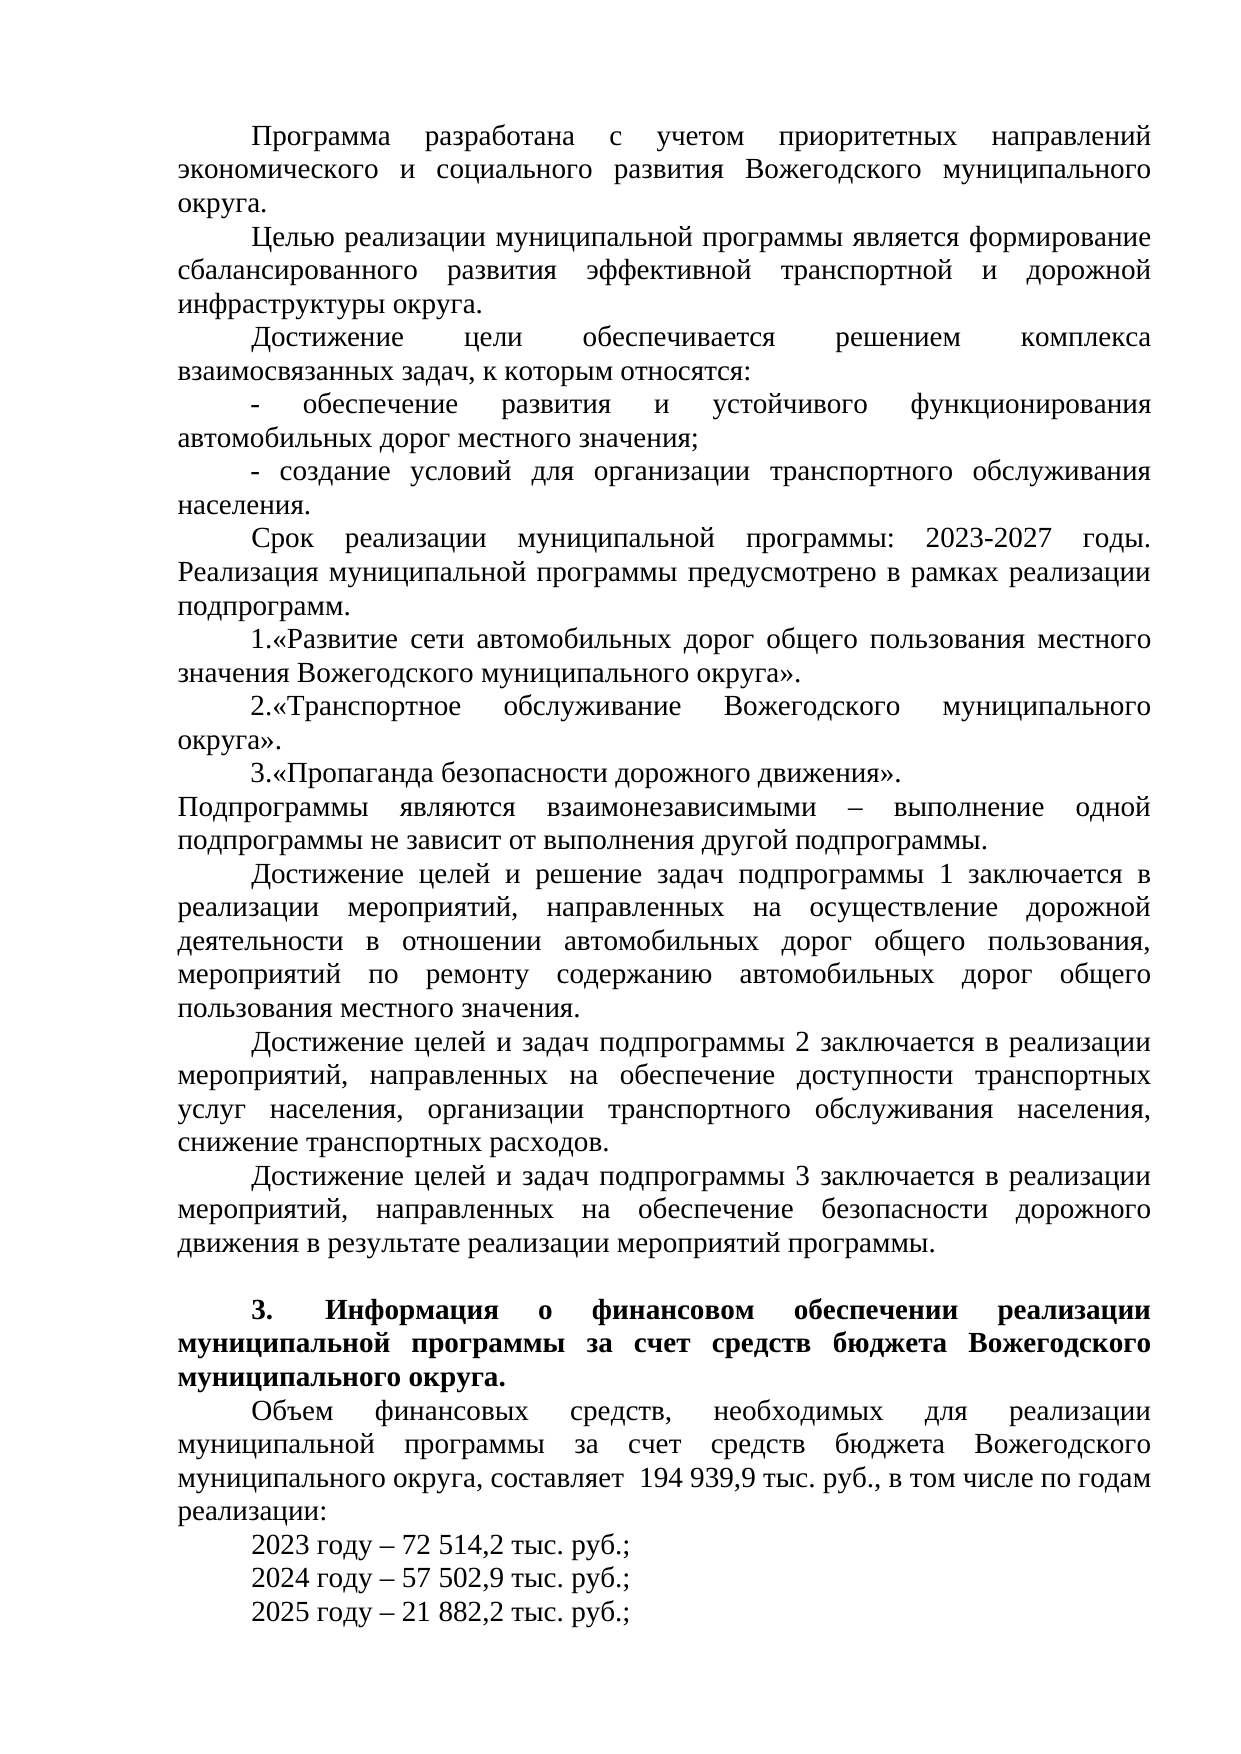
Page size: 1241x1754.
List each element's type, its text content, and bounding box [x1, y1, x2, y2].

text Объем финансовых средств, необходимых для реализации муниципальной программы за счет средств бюджета Вожегодского муниципального округа, составляет 194 939,9 тыс. руб., в том числе по годам реализации: [177, 1393, 1152, 1527]
text 3. Информация о финансовом обеспечении реализации муниципальной программы за счет средств бюджета Вожегодского муниципального округа. [177, 1292, 1152, 1393]
text Достижение цели обеспечивается решением комплекса взаимосвязанных задач, к которым относятся: [177, 319, 1152, 386]
text - создание условий для организации транспортного обслуживания населения. [177, 453, 1152, 521]
text - обеспечение развития и устойчивого функционирования автомобильных дорог местного значения; [177, 386, 1152, 453]
text Достижение целей и задач подпрограммы 2 заключается в реализации мероприятий, направленных на обеспечение доступности транспортных услуг населения, организации транспортного обслуживания населения, снижение транспортных расходов. [177, 1024, 1152, 1158]
text Подпрограммы являются взаимонезависимыми – выполнение одной подпрограммы не зависит от выполнения другой подпрограммы. [177, 789, 1152, 856]
text Достижение целей и решение задач подпрограммы 1 заключается в реализации мероприятий, направленных на осуществление дорожной деятельности в отношении автомобильных дорог общего пользования, мероприятий по ремонту содержанию автомобильных дорог общего пользования местного значения. [177, 856, 1152, 1024]
text 2024 году – 57 502,9 тыс. руб.; [251, 1560, 1152, 1594]
text 2023 году – 72 514,2 тыс. руб.; [251, 1527, 1152, 1560]
text Программа разработана с учетом приоритетных направлений экономического и социального развития Вожегодского муниципального округа. [177, 118, 1152, 219]
text 2.«Транспортное обслуживание Вожегодского муниципального округа». [177, 688, 1152, 755]
text Достижение целей и задач подпрограммы 3 заключается в реализации мероприятий, направленных на обеспечение безопасности дорожного движения в результате реализации мероприятий программы. [177, 1158, 1152, 1258]
text 2025 году – 21 882,2 тыс. руб.; [251, 1594, 1152, 1627]
text Срок реализации муниципальной программы: 2023-2027 годы. Реализация муниципальной программы предусмотрено в рамках реализации подпрограмм. [177, 521, 1152, 621]
text 1.«Развитие сети автомобильных дорог общего пользования местного значения Вожегодского муниципального округа». [177, 621, 1152, 688]
text Целью реализации муниципальной программы является формирование сбалансированного развития эффективной транспортной и дорожной инфраструктуры округа. [177, 219, 1152, 319]
text 3.«Пропаганда безопасности дорожного движения». [177, 755, 1152, 789]
